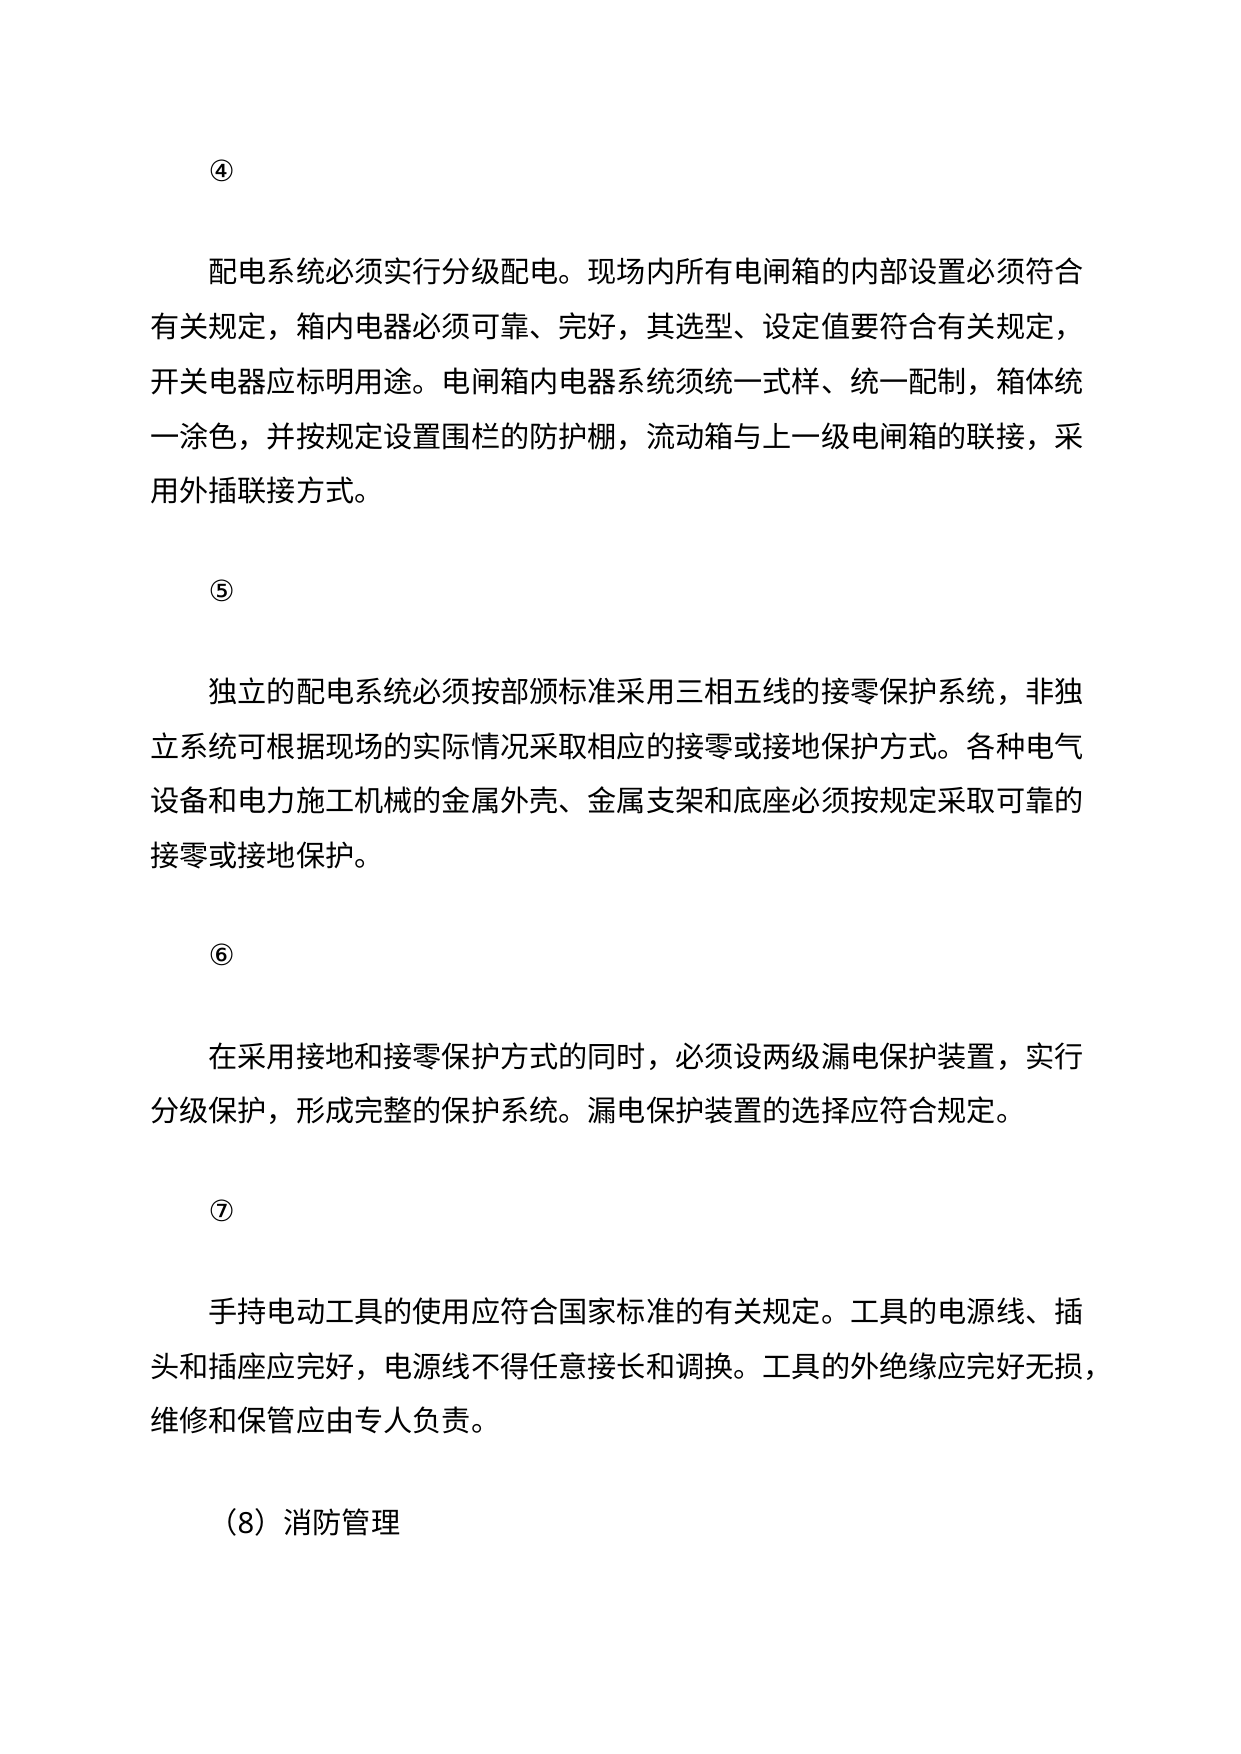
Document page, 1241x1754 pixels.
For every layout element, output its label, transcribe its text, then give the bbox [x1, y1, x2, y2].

text 配电系统必须实行分级配电。现场内所有电闸箱的内部设置必须符合有关规定，箱内电器必须可靠、完好，其选型、设定值要符合有关规定，开关电器应标明用途。电闸箱内电器系统须统一式样、统一配制，箱体统一涂色，并按规定设置围栏的防护棚，流动箱与上一级电闸箱的联接，采用外插联接方式。 [150, 248, 1090, 510]
text （8）消防管理 [150, 1500, 1090, 1542]
text 独立的配电系统必须按部颁标准采用三相五线的接零保护系统，非独立系统可根据现场的实际情况采取相应的接零或接地保护方式。各种电气设备和电力施工机械的金属外壳、金属支架和底座必须按规定采取可靠的接零或接地保护。 [150, 668, 1090, 875]
text ④ [150, 150, 1090, 190]
text ⑤ [150, 570, 1090, 609]
text 在采用接地和接零保护方式的同时，必须设两级漏电保护装置，实行分级保护，形成完整的保护系统。漏电保护装置的选择应符合规定。 [150, 1033, 1090, 1130]
text ⑦ [150, 1190, 1090, 1229]
text ⑥ [150, 935, 1090, 974]
text 手持电动工具的使用应符合国家标准的有关规定。工具的电源线、插头和插座应完好，电源线不得任意接长和调换。工具的外绝缘应完好无损，维修和保管应由专人负责。 [150, 1288, 1090, 1440]
